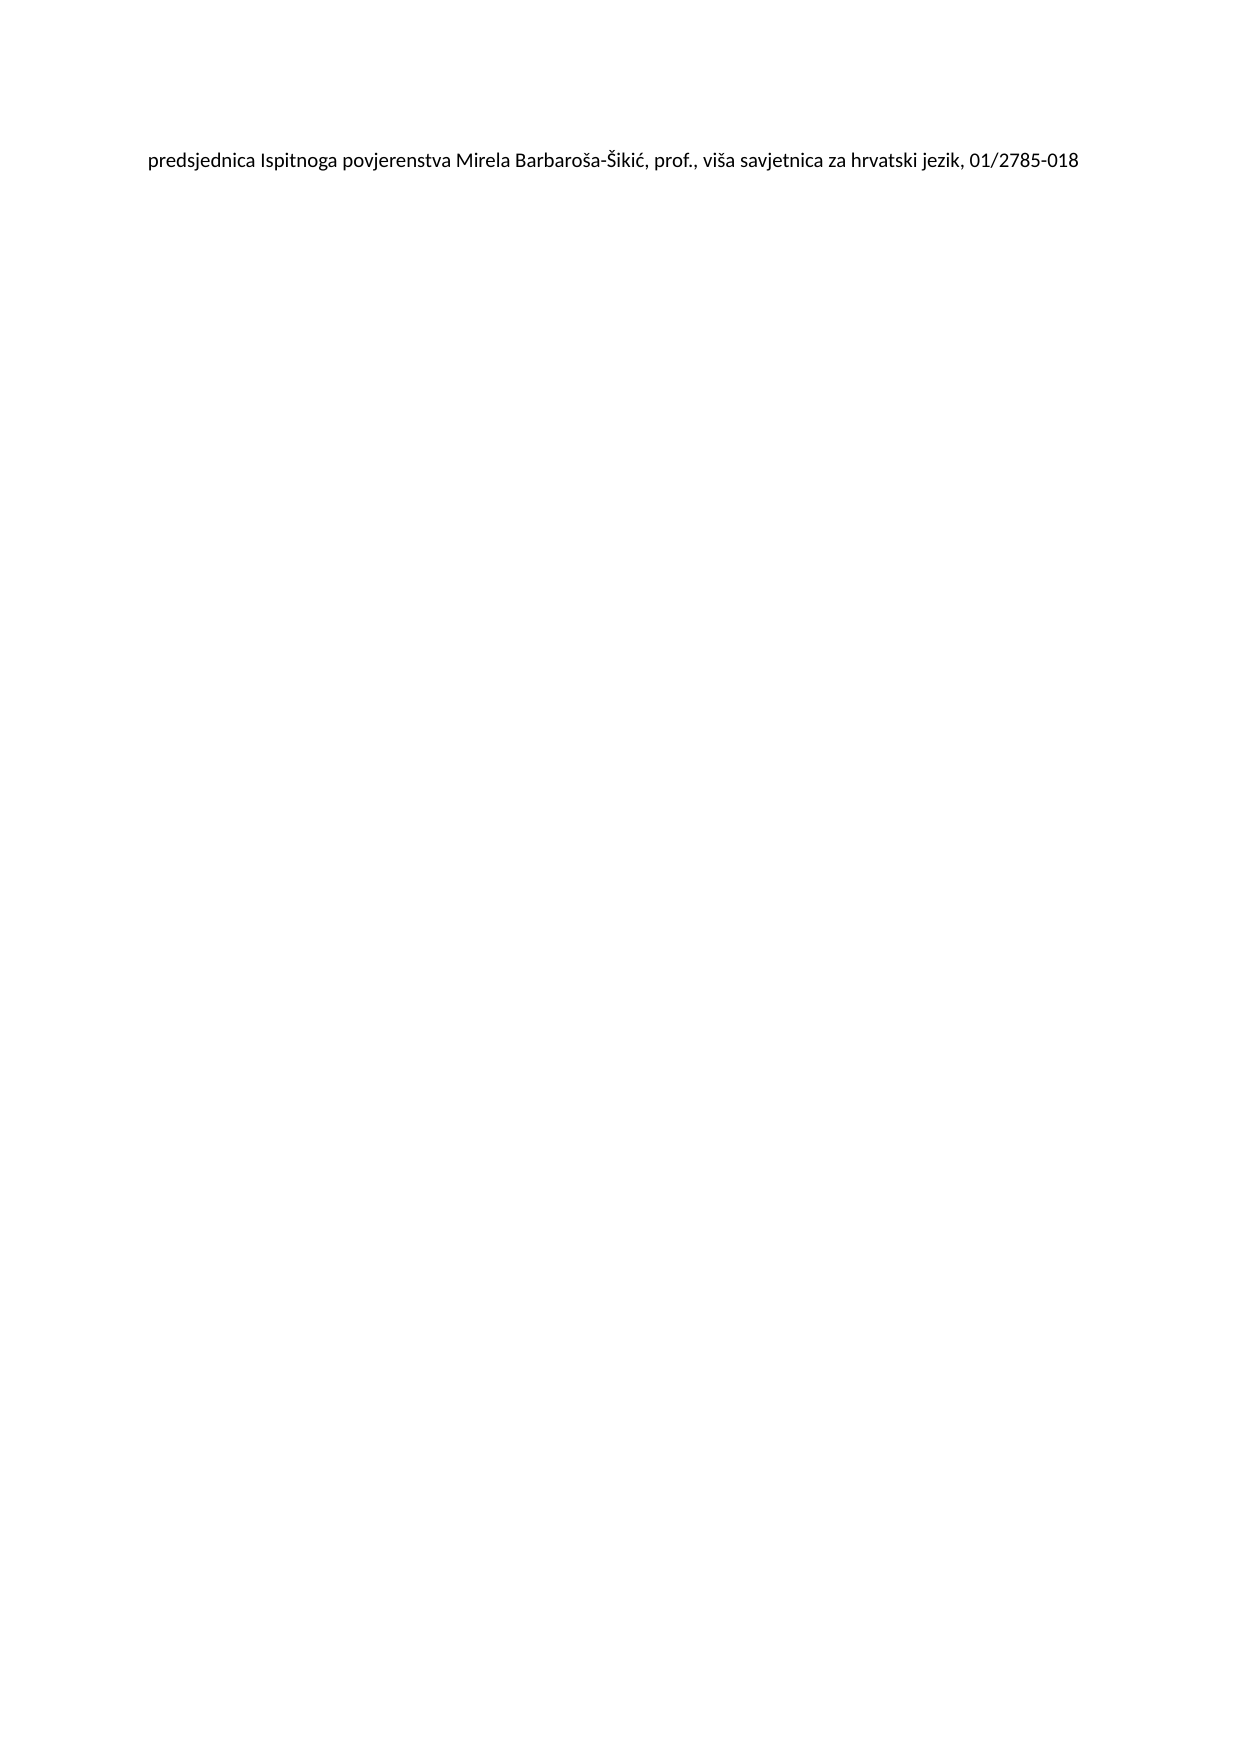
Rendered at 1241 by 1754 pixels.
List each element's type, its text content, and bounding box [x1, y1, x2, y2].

text predsjednica Ispitnoga povjerenstva Mirela Barbaroša-Šikić, prof., viša savjetnica za hrvatski jezik, 01/2785-018 [148, 148, 1093, 173]
